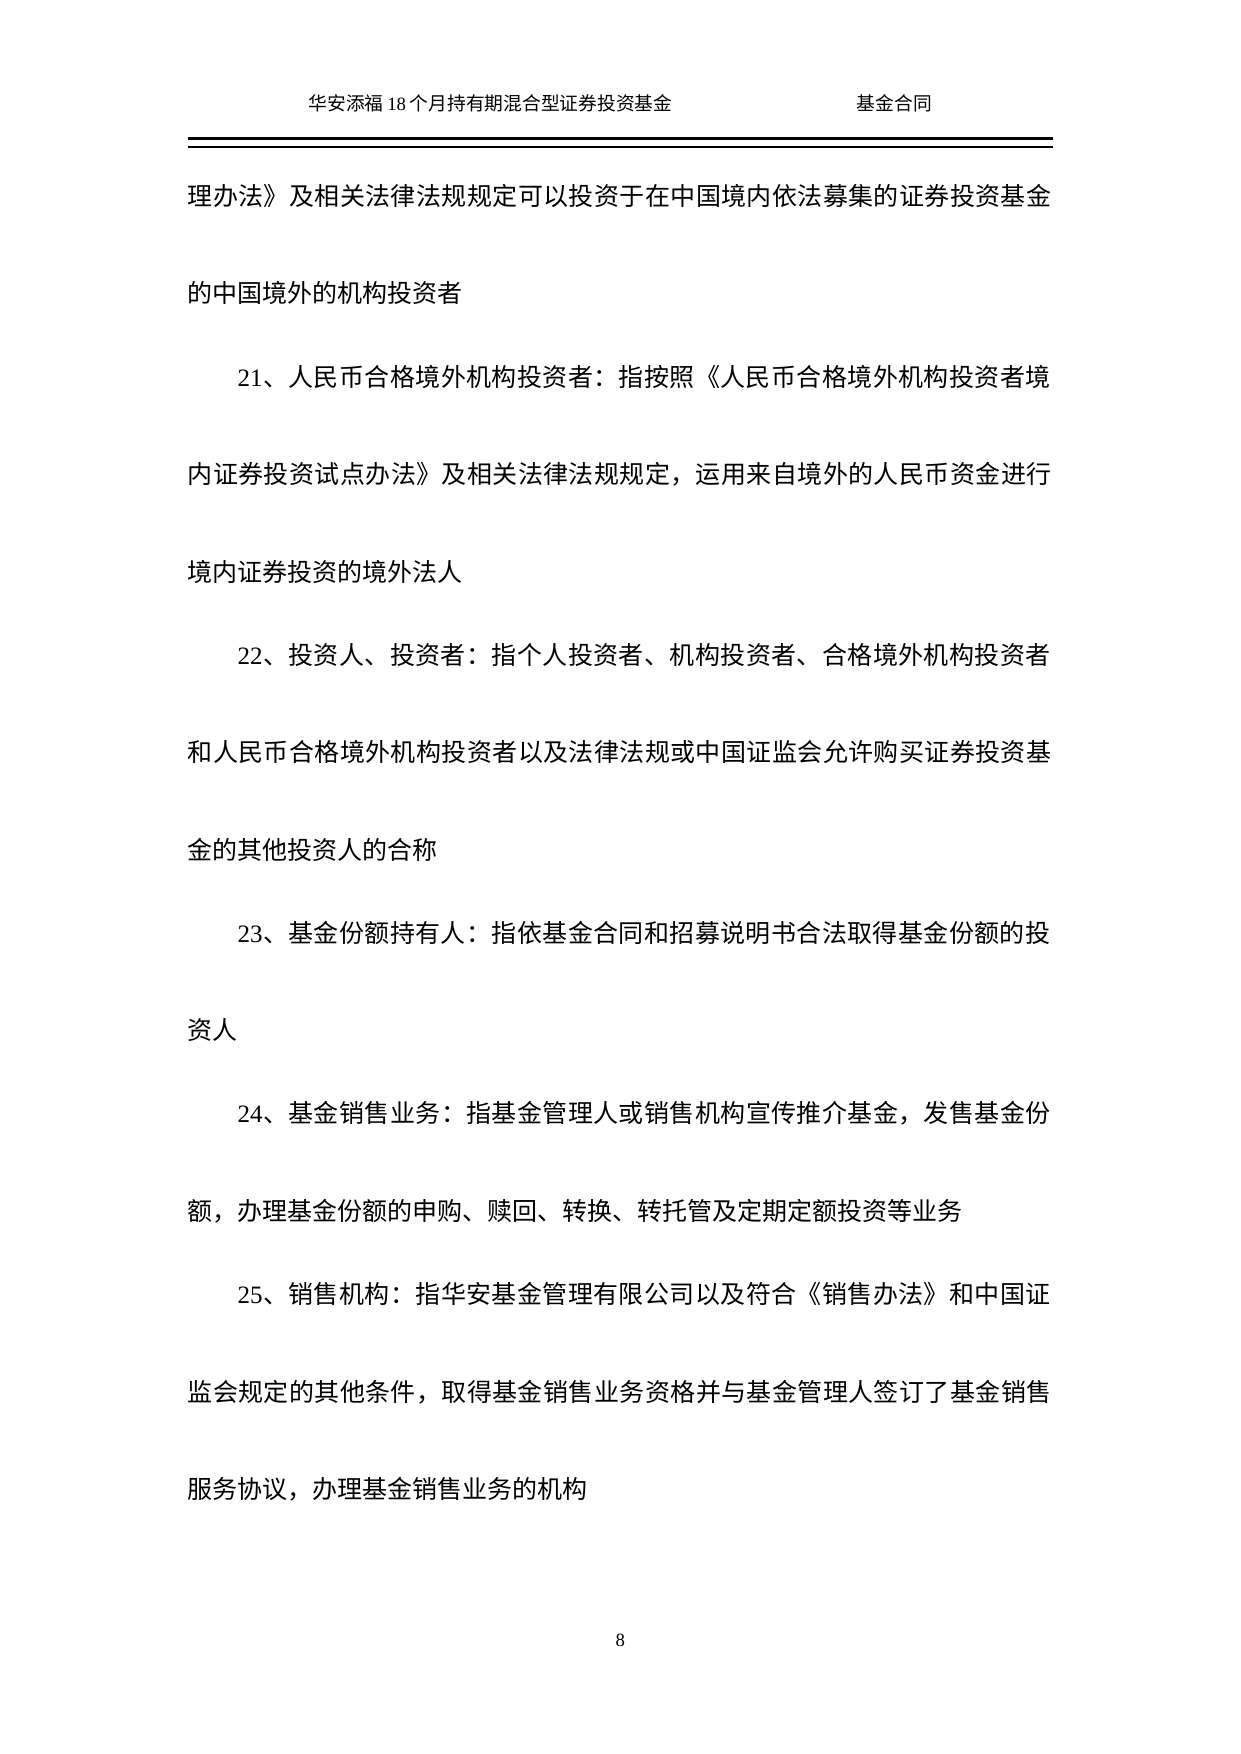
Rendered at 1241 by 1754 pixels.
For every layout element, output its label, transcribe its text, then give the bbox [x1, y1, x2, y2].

text 24、基金销售业务：指基金管理人或销售机构宣传推介基金，发售基金份额，办理基金份额的申购、赎回、转换、转托管及定期定额投资等业务 [187, 1079, 1053, 1242]
text 25、销售机构：指华安基金管理有限公司以及符合《销售办法》和中国证监会规定的其他条件，取得基金销售业务资格并与基金管理人签订了基金销售服务协议，办理基金销售业务的机构 [187, 1260, 1053, 1520]
text 22、投资人、投资者：指个人投资者、机构投资者、合格境外机构投资者和人民币合格境外机构投资者以及法律法规或中国证监会允许购买证券投资基金的其他投资人的合称 [187, 621, 1053, 881]
text 23、基金份额持有人：指依基金合同和招募说明书合法取得基金份额的投资人 [187, 899, 1053, 1061]
text 21、人民币合格境外机构投资者：指按照《人民币合格境外机构投资者境内证券投资试点办法》及相关法律法规规定，运用来自境外的人民币资金进行境内证券投资的境外法人 [187, 343, 1053, 603]
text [187, 162, 1053, 324]
